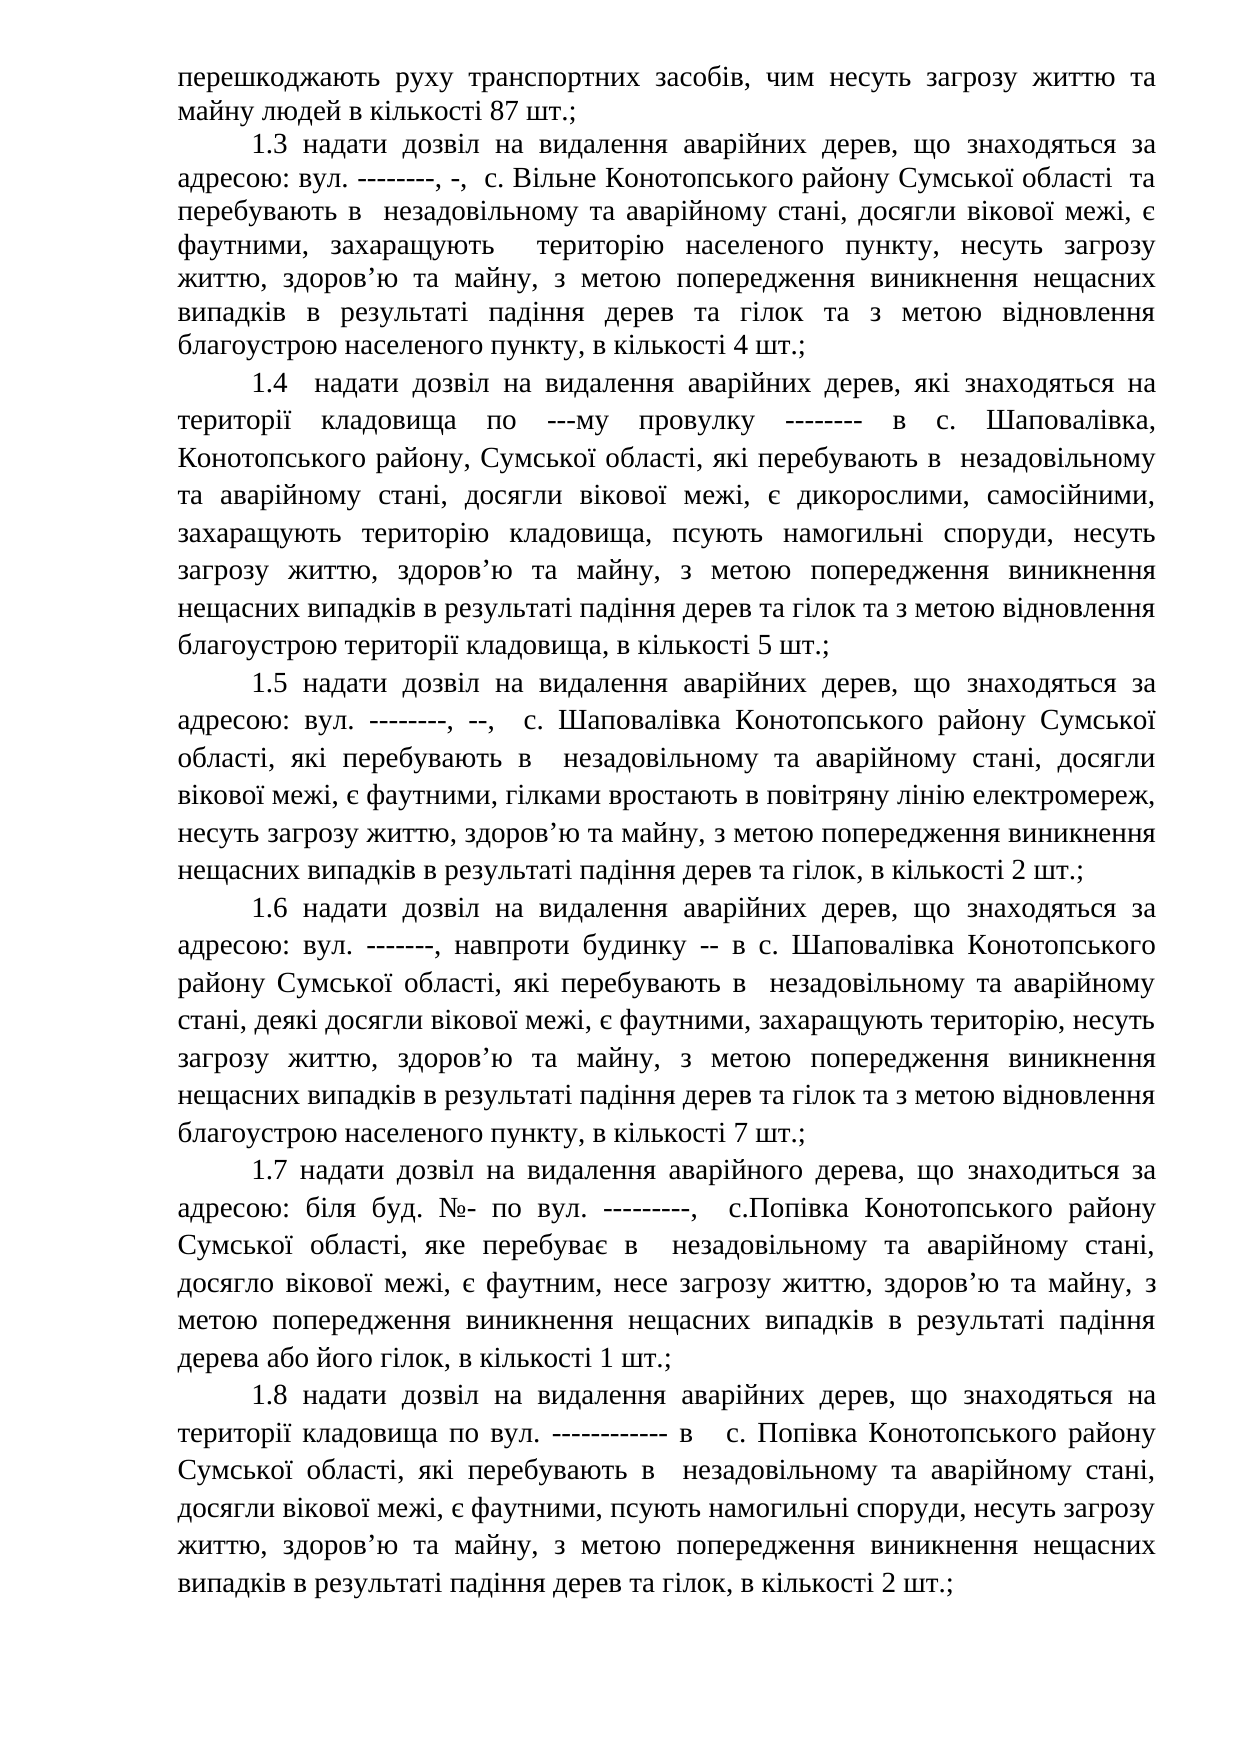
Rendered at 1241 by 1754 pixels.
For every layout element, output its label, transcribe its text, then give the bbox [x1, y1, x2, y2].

text 1.6 надати дозвіл на видалення аварійних дерев, що знаходяться за адресою: вул. -------, навпроти будинку -- в с. Шаповалівка Конотопського району Сумської області, які перебувають в незадовільному та аварійному стані, деякі досягли вікової межі, є фаутними, захаращують територію, несуть загрозу життю, здоров’ю та майну, з метою попередження виникнення нещасних випадків в результаті падіння дерев та гілок та з метою відновлення благоустрою населеного пункту, в кількості 7 шт.; [177, 886, 1156, 1148]
text 1.4 надати дозвіл на видалення аварійних дерев, які знаходяться на території кладовища по ---му провулку -------- в с. Шаповалівка, Конотопського району, Сумської області, які перебувають в незадовільному та аварійному стані, досягли вікової межі, є дикорослими, самосійними, захаращують територію кладовища, псують намогильні споруди, несуть загрозу життю, здоров’ю та майну, з метою попередження виникнення нещасних випадків в результаті падіння дерев та гілок та з метою відновлення благоустрою території кладовища, в кількості 5 шт.; [177, 361, 1156, 661]
text 1.8 надати дозвіл на видалення аварійних дерев, що знаходяться на території кладовища по вул. ------------ в с. Попівка Конотопського району Сумської області, які перебувають в незадовільному та аварійному стані, досягли вікової межі, є фаутними, псують намогильні споруди, несуть загрозу життю, здоров’ю та майну, з метою попередження виникнення нещасних випадків в результаті падіння дерев та гілок, в кількості 2 шт.; [177, 1373, 1156, 1598]
text 1.3 надати дозвіл на видалення аварійних дерев, що знаходяться за адресою: вул. --------, -, с. Вільне Конотопського району Сумської області та перебувають в незадовільному та аварійному стані, досягли вікової межі, є фаутними, захаращують територію населеного пункту, несуть загрозу життю, здоров’ю та майну, з метою попередження виникнення нещасних випадків в результаті падіння дерев та гілок та з метою відновлення благоустрою населеного пункту, в кількості 4 шт.; [177, 126, 1156, 361]
text 1.5 надати дозвіл на видалення аварійних дерев, що знаходяться за адресою: вул. --------, --, с. Шаповалівка Конотопського району Сумської області, які перебувають в незадовільному та аварійному стані, досягли вікової межі, є фаутними, гілками вростають в повітряну лінію електромереж, несуть загрозу життю, здоров’ю та майну, з метою попередження виникнення нещасних випадків в результаті падіння дерев та гілок, в кількості 2 шт.; [177, 661, 1156, 886]
text 1.7 надати дозвіл на видалення аварійного дерева, що знаходиться за адресою: біля буд. №- по вул. ---------, с.Попівка Конотопського району Сумської області, яке перебуває в незадовільному та аварійному стані, досягло вікової межі, є фаутним, несе загрозу життю, здоров’ю та майну, з метою попередження виникнення нещасних випадків в результаті падіння дерева або його гілок, в кількості 1 шт.; [177, 1148, 1156, 1373]
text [177, 59, 1156, 126]
